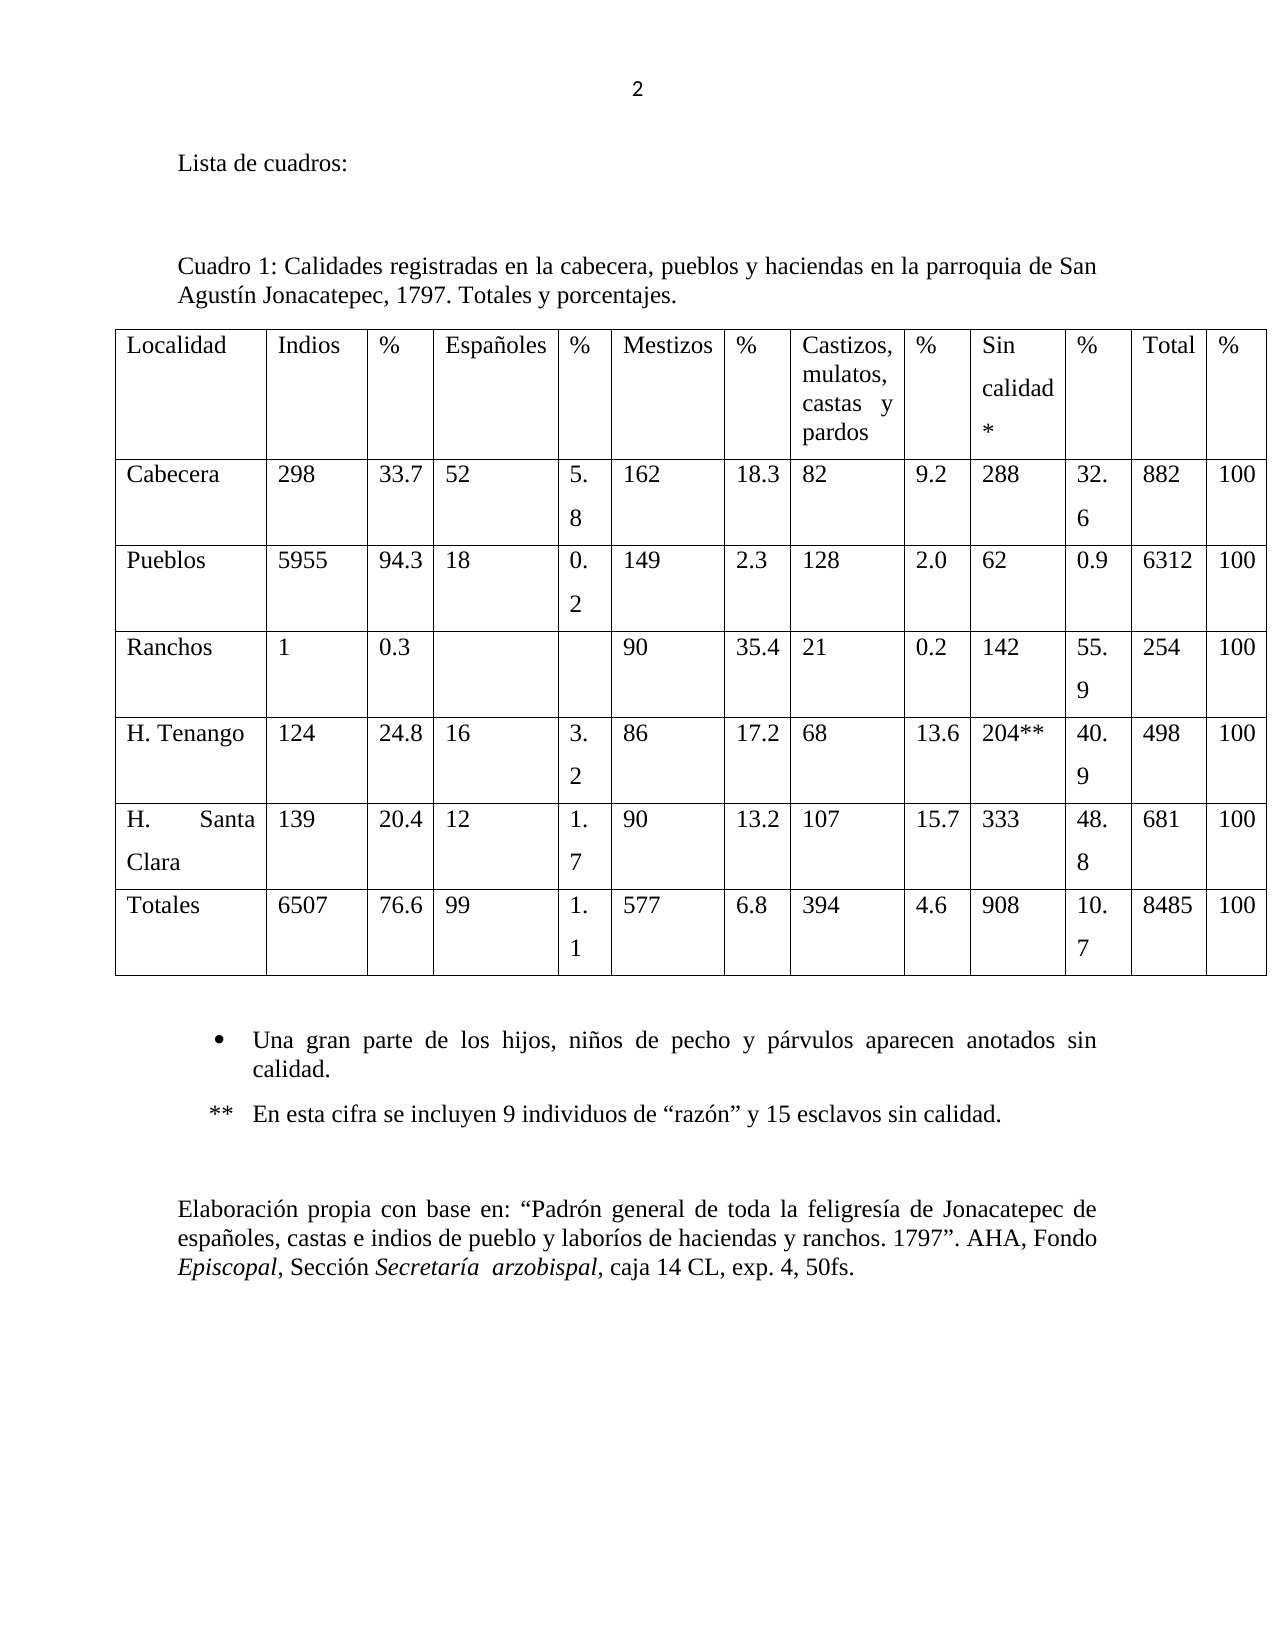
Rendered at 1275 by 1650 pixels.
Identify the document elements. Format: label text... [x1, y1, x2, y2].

table_header Mestizos [612, 330, 724, 458]
table_cell 149 [612, 546, 724, 631]
table_cell 6.8 [725, 890, 790, 975]
table_cell 100 [1207, 718, 1266, 803]
table_cell 90 [612, 804, 724, 889]
table_cell 204** [971, 718, 1065, 803]
table_cell 21 [791, 632, 904, 717]
table_cell 24.8 [368, 718, 433, 803]
table_cell 18.3 [725, 460, 790, 544]
list Una gran parte de los hijos, niños de pecho y párvulos aparecen anotados sin calidad. [215, 1025, 1098, 1083]
table_cell 1.1 [559, 890, 611, 975]
table_cell 333 [971, 804, 1065, 889]
table_cell 18 [434, 546, 558, 631]
table_cell 254 [1132, 632, 1206, 717]
table_cell 100 [1207, 632, 1266, 717]
table_header % [368, 330, 433, 458]
table_cell 0.2 [905, 632, 970, 717]
table_cell Ranchos [116, 632, 266, 717]
table_cell 0.3 [368, 632, 433, 717]
table_cell Cabecera [116, 460, 266, 544]
text ** En esta cifra se incluyen 9 individuos de “razón” y 15 esclavos sin calidad. [177, 1099, 1098, 1128]
table_cell 40.9 [1066, 718, 1131, 803]
table_cell 48.8 [1066, 804, 1131, 889]
table_cell 13.2 [725, 804, 790, 889]
table_cell H. Santa Clara [116, 804, 266, 889]
table_cell 5955 [267, 546, 367, 631]
table_cell 5.8 [559, 460, 611, 544]
table_header % [905, 330, 970, 458]
table_cell 2.0 [905, 546, 970, 631]
table_cell 100 [1207, 890, 1266, 975]
table_cell 288 [971, 460, 1065, 544]
table_cell 908 [971, 890, 1065, 975]
table_header Localidad [116, 330, 266, 458]
table_header Indios [267, 330, 367, 458]
table_cell 139 [267, 804, 367, 889]
text Lista de cuadros: [177, 148, 1098, 176]
table_header % [559, 330, 611, 458]
table_cell 68 [791, 718, 904, 803]
table_cell 33.7 [368, 460, 433, 544]
table_cell 4.6 [905, 890, 970, 975]
table_cell 15.7 [905, 804, 970, 889]
table_cell 0.2 [559, 546, 611, 631]
table_cell 124 [267, 718, 367, 803]
table_header % [1207, 330, 1266, 458]
table_cell 94.3 [368, 546, 433, 631]
table_header Españoles [434, 330, 558, 458]
table_cell 35.4 [725, 632, 790, 717]
table_cell 8485 [1132, 890, 1206, 975]
table_cell Totales [116, 890, 266, 975]
table_cell 76.6 [368, 890, 433, 975]
table_header Castizos, mulatos, castas y pardos [791, 330, 904, 458]
table_cell 20.4 [368, 804, 433, 889]
table_cell 86 [612, 718, 724, 803]
table_cell 99 [434, 890, 558, 975]
table_cell 100 [1207, 804, 1266, 889]
text Elaboración propia con base en: “Padrón general de toda la feligresía de Jonacatepec de españoles, castas e indios de pueblo y laboríos de haciendas y ranchos. 1797”. AHA, Fondo Episcopal, Sección Secretaría arzobispal, caja 14 CL, exp. 4, 50fs. [177, 1194, 1098, 1281]
table_header Sin calidad * [971, 330, 1065, 458]
table_cell 12 [434, 804, 558, 889]
table_cell 100 [1207, 546, 1266, 631]
table_cell 681 [1132, 804, 1206, 889]
table_cell Pueblos [116, 546, 266, 631]
text Cuadro 1: Calidades registradas en la cabecera, pueblos y haciendas en la parroquia de San Agustín Jonacatepec, 1797. Totales y porcentajes. [177, 251, 1098, 308]
table_cell 128 [791, 546, 904, 631]
table_cell 3.2 [559, 718, 611, 803]
table_cell 62 [971, 546, 1065, 631]
table_cell 100 [1207, 460, 1266, 544]
table_cell 577 [612, 890, 724, 975]
table_cell 90 [612, 632, 724, 717]
table_cell 52 [434, 460, 558, 544]
table_cell 55.9 [1066, 632, 1131, 717]
table_cell H. Tenango [116, 718, 266, 803]
table_cell 142 [971, 632, 1065, 717]
table_cell 882 [1132, 460, 1206, 544]
table_cell 162 [612, 460, 724, 544]
table_cell 82 [791, 460, 904, 544]
table_cell 394 [791, 890, 904, 975]
table_cell 17.2 [725, 718, 790, 803]
table_cell 0.9 [1066, 546, 1131, 631]
table_cell 13.6 [905, 718, 970, 803]
table_cell 1 [267, 632, 367, 717]
table_cell 298 [267, 460, 367, 544]
table_cell 10.7 [1066, 890, 1131, 975]
table_cell 32.6 [1066, 460, 1131, 544]
table_cell [559, 632, 611, 717]
table_cell 9.2 [905, 460, 970, 544]
table_cell 2.3 [725, 546, 790, 631]
table_cell 6312 [1132, 546, 1206, 631]
table_header Total [1132, 330, 1206, 458]
table_cell 107 [791, 804, 904, 889]
table_cell 498 [1132, 718, 1206, 803]
table_header % [725, 330, 790, 458]
table_header % [1066, 330, 1131, 458]
table_cell 1.7 [559, 804, 611, 889]
table_cell 6507 [267, 890, 367, 975]
table_cell 16 [434, 718, 558, 803]
table_cell [434, 632, 558, 717]
